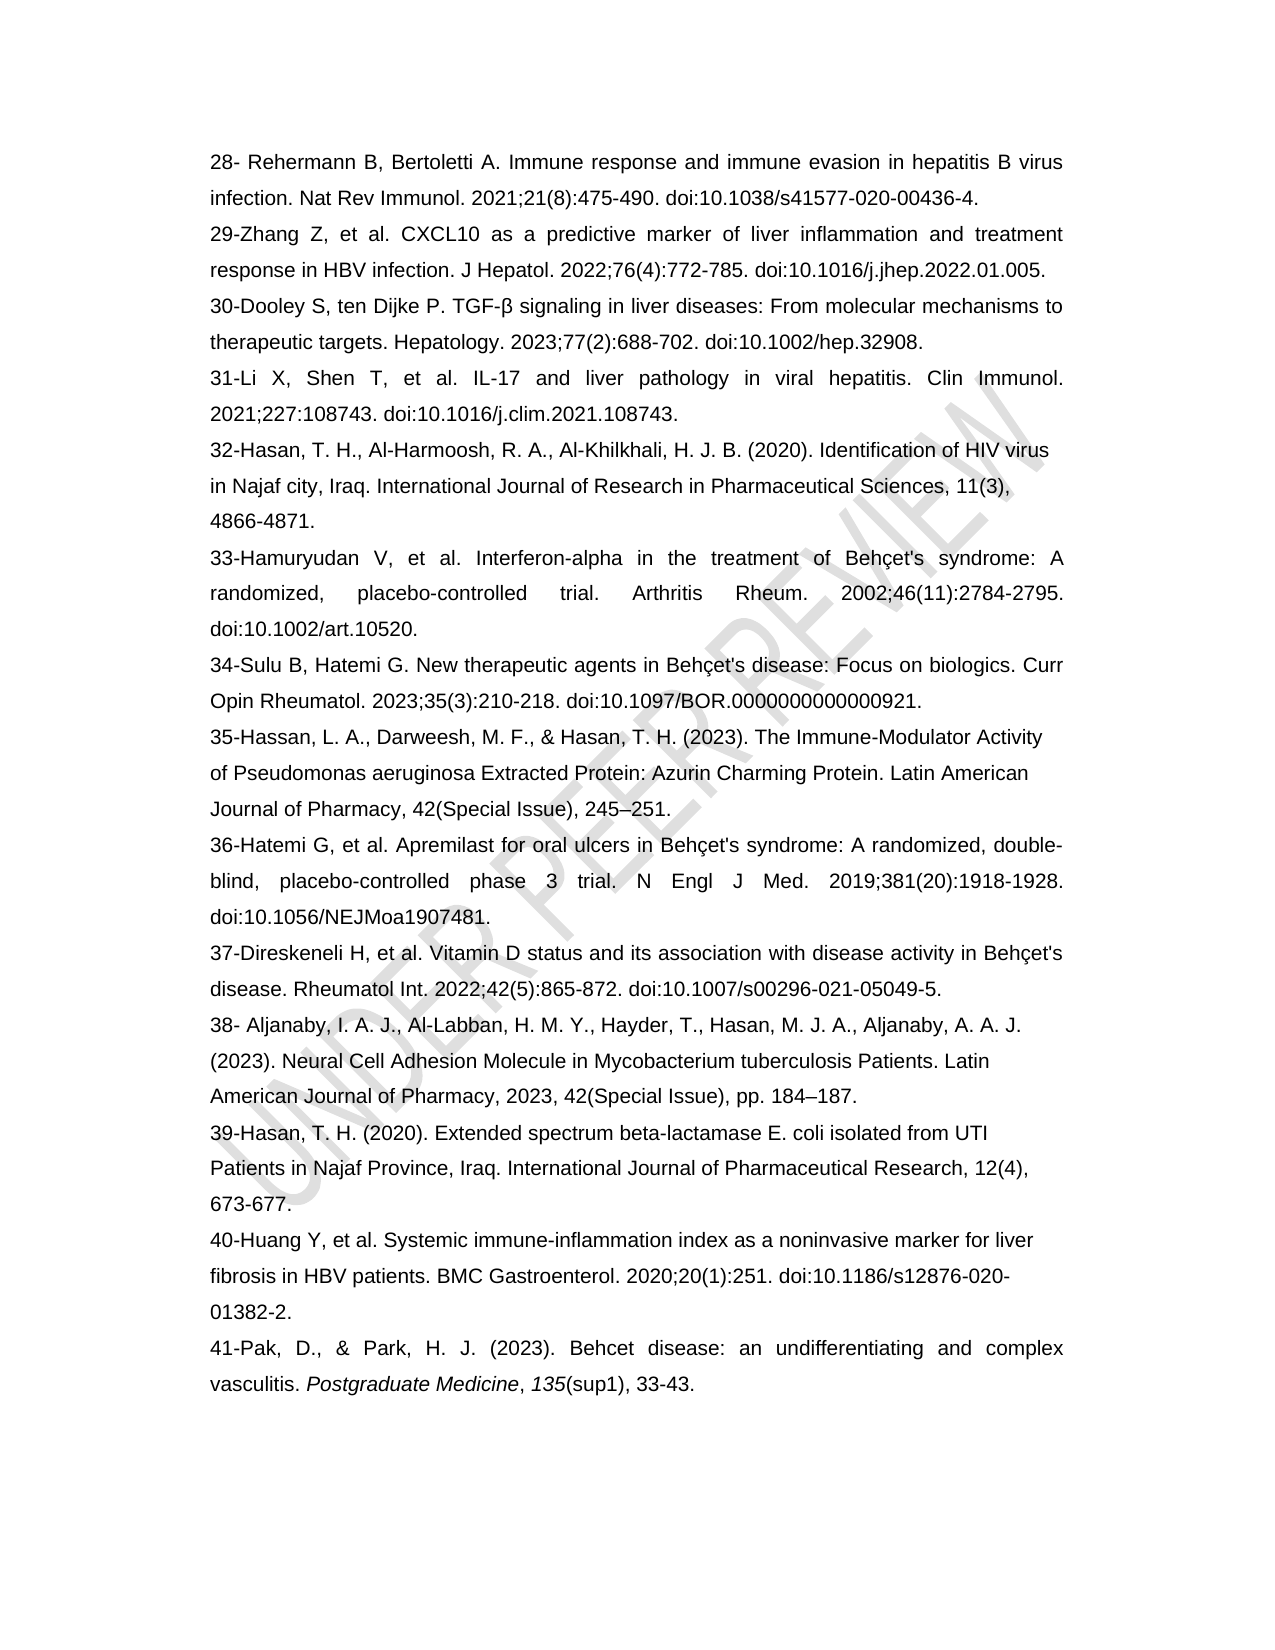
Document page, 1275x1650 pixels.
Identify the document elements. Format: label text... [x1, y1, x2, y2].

text 32-Hasan, T. H., Al-Harmoosh, R. A., Al-Khilkhali, H. J. B. (2020). Identification of HIV virus in Najaf city, Iraq. International Journal of Research in Pharmaceutical Sciences, 11(3), 4866-4871. [210, 437, 1065, 533]
text 39-Hasan, T. H. (2020). Extended spectrum beta-lactamase E. coli isolated from UTI Patients in Najaf Province, Iraq. International Journal of Pharmaceutical Research, 12(4), 673-677. [210, 1120, 1065, 1216]
text 33-Hamuryudan V, et al. Interferon-alpha in the treatment of Behçet's syndrome: A randomized, placebo-controlled trial. Arthritis Rheum. 2002;46(11):2784-2795. doi:10.1002/art.10520. [210, 545, 1065, 641]
text 28- Rehermann B, Bertoletti A. Immune response and immune evasion in hepatitis B virus infection. Nat Rev Immunol. 2021;21(8):475-490. doi:10.1038/s41577-020-00436-4. [210, 150, 1065, 210]
text 36-Hatemi G, et al. Apremilast for oral ulcers in Behçet's syndrome: A randomized, double-blind, placebo-controlled phase 3 trial. N Engl J Med. 2019;381(20):1918-1928. doi:10.1056/NEJMoa1907481. [210, 833, 1065, 929]
text 40-Huang Y, et al. Systemic immune-inflammation index as a noninvasive marker for liver fibrosis in HBV patients. BMC Gastroenterol. 2020;20(1):251. doi:10.1186/s12876-020-01382-2. [210, 1228, 1065, 1324]
text 29-Zhang Z, et al. CXCL10 as a predictive marker of liver inflammation and treatment response in HBV infection. J Hepatol. 2022;76(4):772-785. doi:10.1016/j.jhep.2022.01.005. [210, 222, 1065, 282]
text 34-Sulu B, Hatemi G. New therapeutic agents in Behçet's disease: Focus on biologics. Curr Opin Rheumatol. 2023;35(3):210-218. doi:10.1097/BOR.0000000000000921. [210, 653, 1065, 713]
text 38- Aljanaby, I. A. J., Al-Labban, H. M. Y., Hayder, T., Hasan, M. J. A., Aljanaby, A. A. J. (2023). Neural Cell Adhesion Molecule in Mycobacterium tuberculosis Patients. Latin American Journal of Pharmacy, 2023, 42(Special Issue), pp. 184–187. [210, 1012, 1065, 1108]
text 41-Pak, D., & Park, H. J. (2023). Behcet disease: an undifferentiating and complex vasculitis. Postgraduate Medicine, 135(sup1), 33-43. [210, 1336, 1065, 1396]
text 30-Dooley S, ten Dijke P. TGF-β signaling in liver diseases: From molecular mechanisms to therapeutic targets. Hepatology. 2023;77(2):688-702. doi:10.1002/hep.32908. [210, 294, 1065, 354]
text 37-Direskeneli H, et al. Vitamin D status and its association with disease activity in Behçet's disease. Rheumatol Int. 2022;42(5):865-872. doi:10.1007/s00296-021-05049-5. [210, 941, 1065, 1001]
text 31-Li X, Shen T, et al. IL-17 and liver pathology in viral hepatitis. Clin Immunol. 2021;227:108743. doi:10.1016/j.clim.2021.108743. [210, 366, 1065, 426]
text 35-Hassan, L. A., Darweesh, M. F., & Hasan, T. H. (2023). The Immune-Modulator Activity of Pseudomonas aeruginosa Extracted Protein: Azurin Charming Protein. Latin American Journal of Pharmacy, 42(Special Issue), 245–251. [210, 725, 1065, 821]
